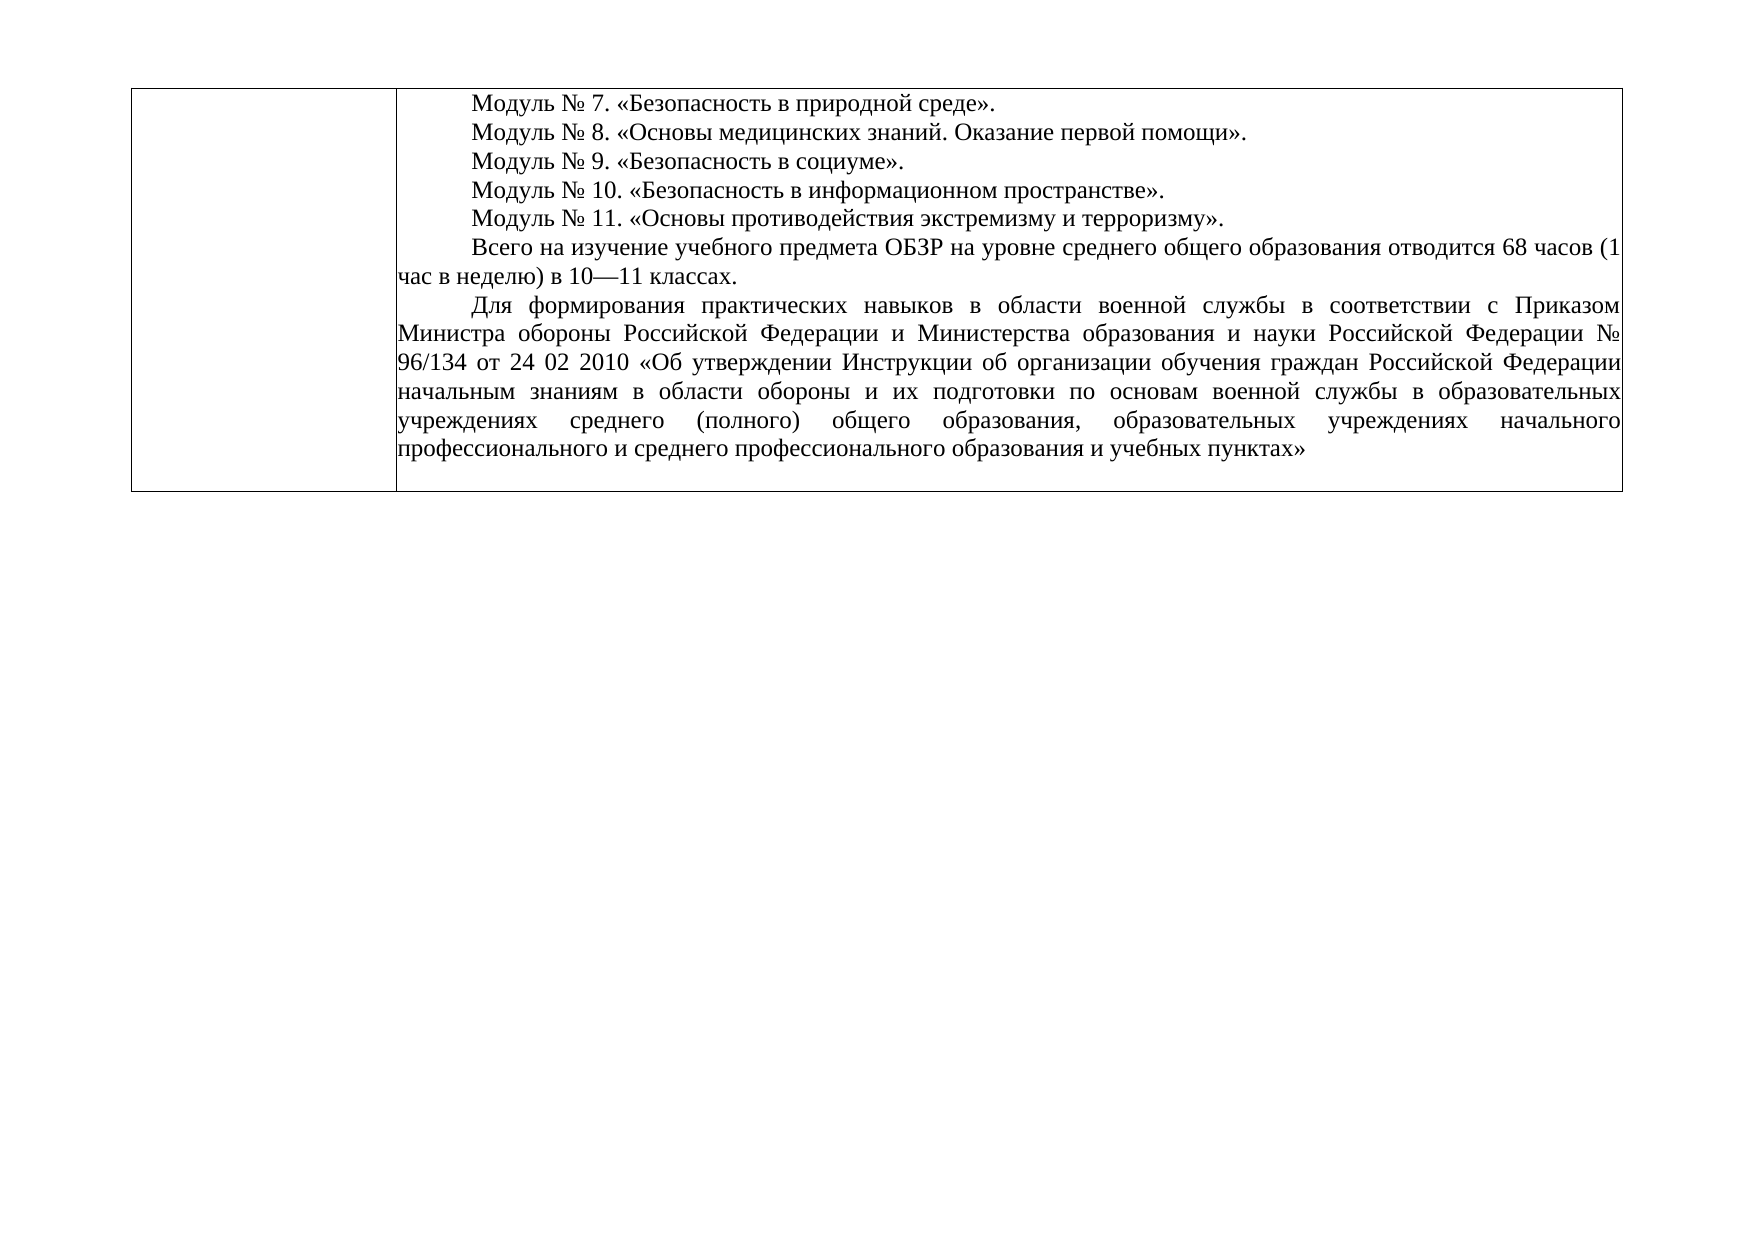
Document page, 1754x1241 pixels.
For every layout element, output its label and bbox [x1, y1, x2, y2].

table_cell [132, 89, 396, 491]
table_cell [397, 89, 1622, 491]
